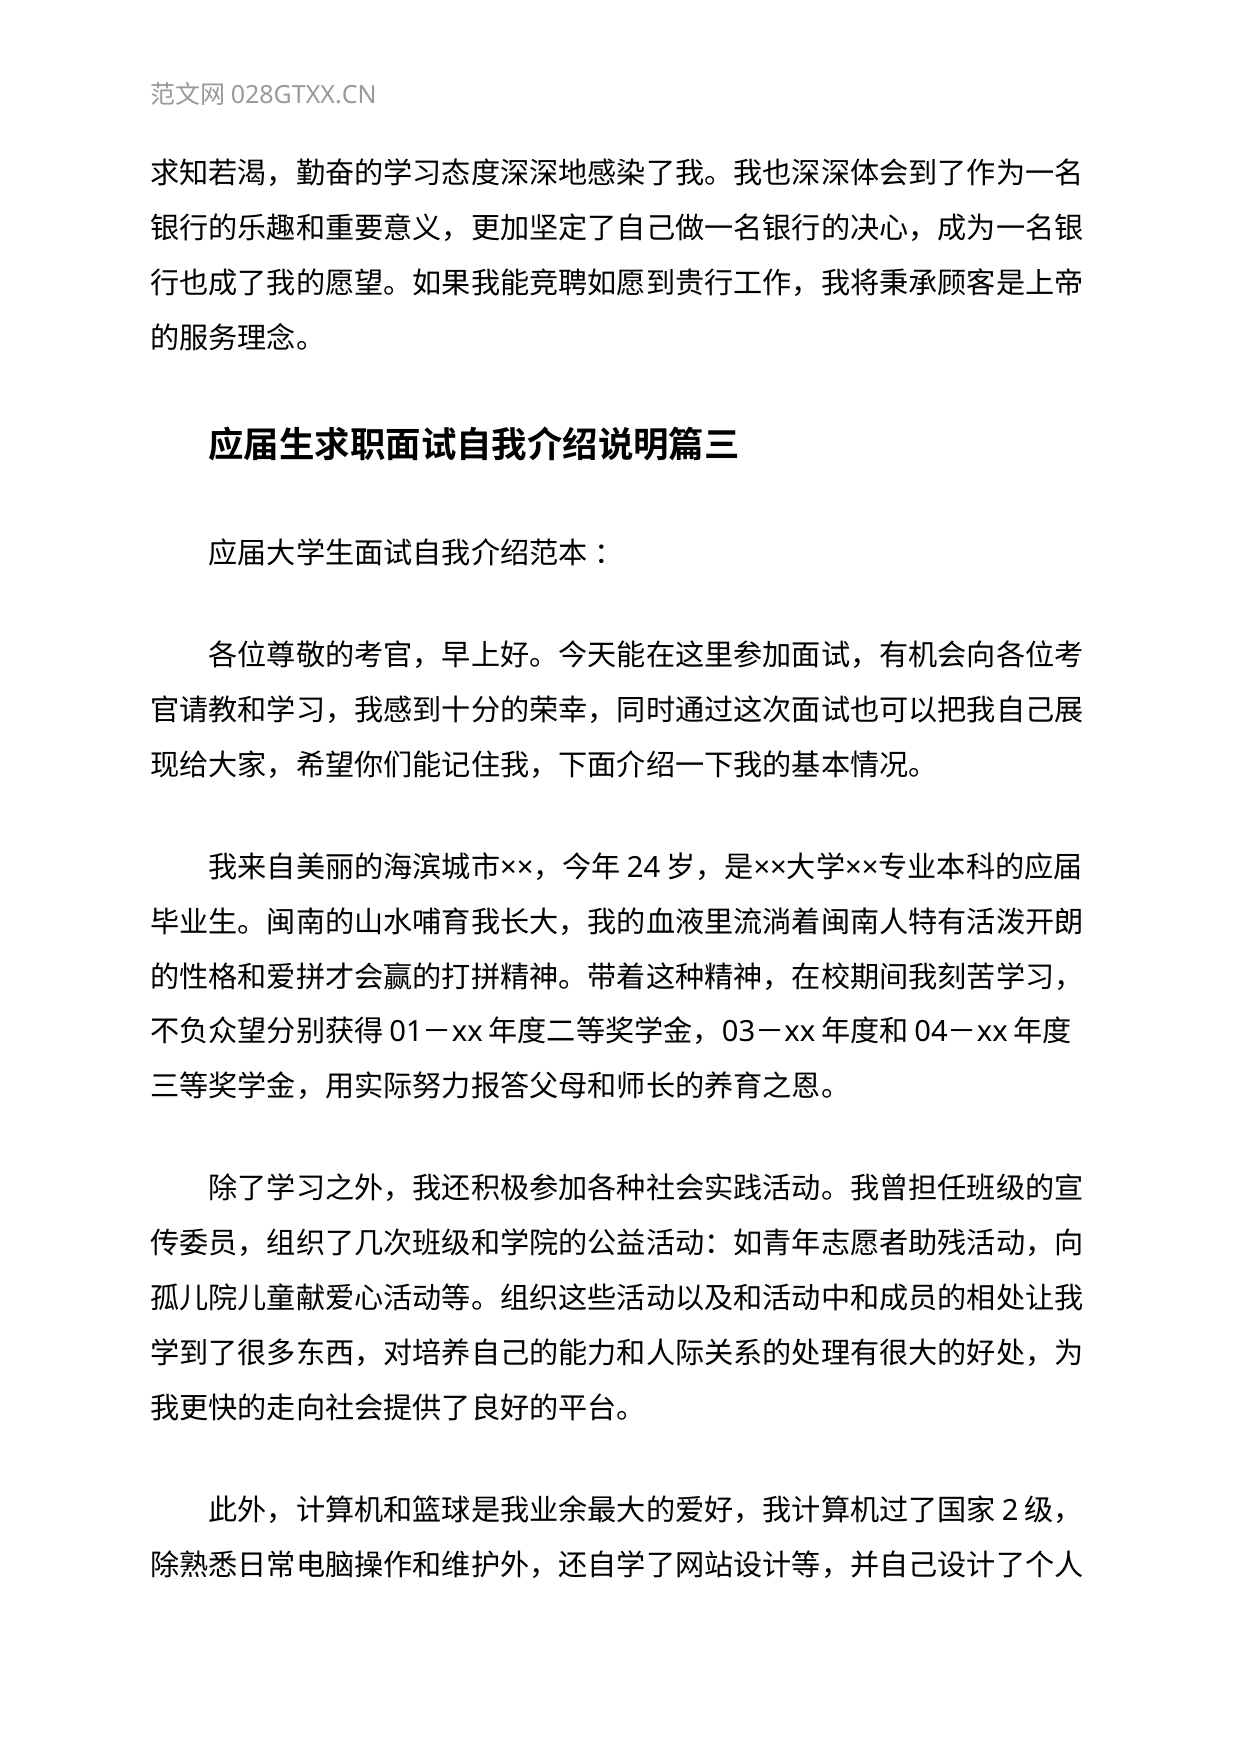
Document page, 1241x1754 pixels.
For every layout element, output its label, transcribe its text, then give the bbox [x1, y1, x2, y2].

text 除了学习之外，我还积极参加各种社会实践活动。我曾担任班级的宣传委员，组织了几次班级和学院的公益活动：如青年志愿者助残活动，向孤儿院儿童献爱心活动等。组织这些活动以及和活动中和成员的相处让我学到了很多东西，对培养自己的能力和人际关系的处理有很大的好处，为我更快的走向社会提供了良好的平台。 [150, 1165, 1090, 1427]
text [150, 1486, 1090, 1583]
text 应届大学生面试自我介绍范本 ： [150, 530, 1090, 572]
text 我来自美丽的海滨城市××，今年24岁，是××大学××专业本科的应届毕业生。闽南的山水哺育我长大，我的血液里流淌着闽南人特有活泼开朗的性格和爱拼才会赢的打拼精神。带着这种精神，在校期间我刻苦学习，不负众望分别获得01－xx年度二等奖学金，03－xx年度和04－xx年度三等奖学金，用实际努力报答父母和师长的养育之恩。 [150, 843, 1090, 1105]
text 应届生求职面试自我介绍说明篇三 [150, 416, 1090, 468]
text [150, 150, 1090, 357]
text 各位尊敬的考官，早上好。今天能在这里参加面试，有机会向各位考官请教和学习，我感到十分的荣幸，同时通过这次面试也可以把我自己展现给大家，希望你们能记住我，下面介绍一下我的基本情况。 [150, 632, 1090, 784]
